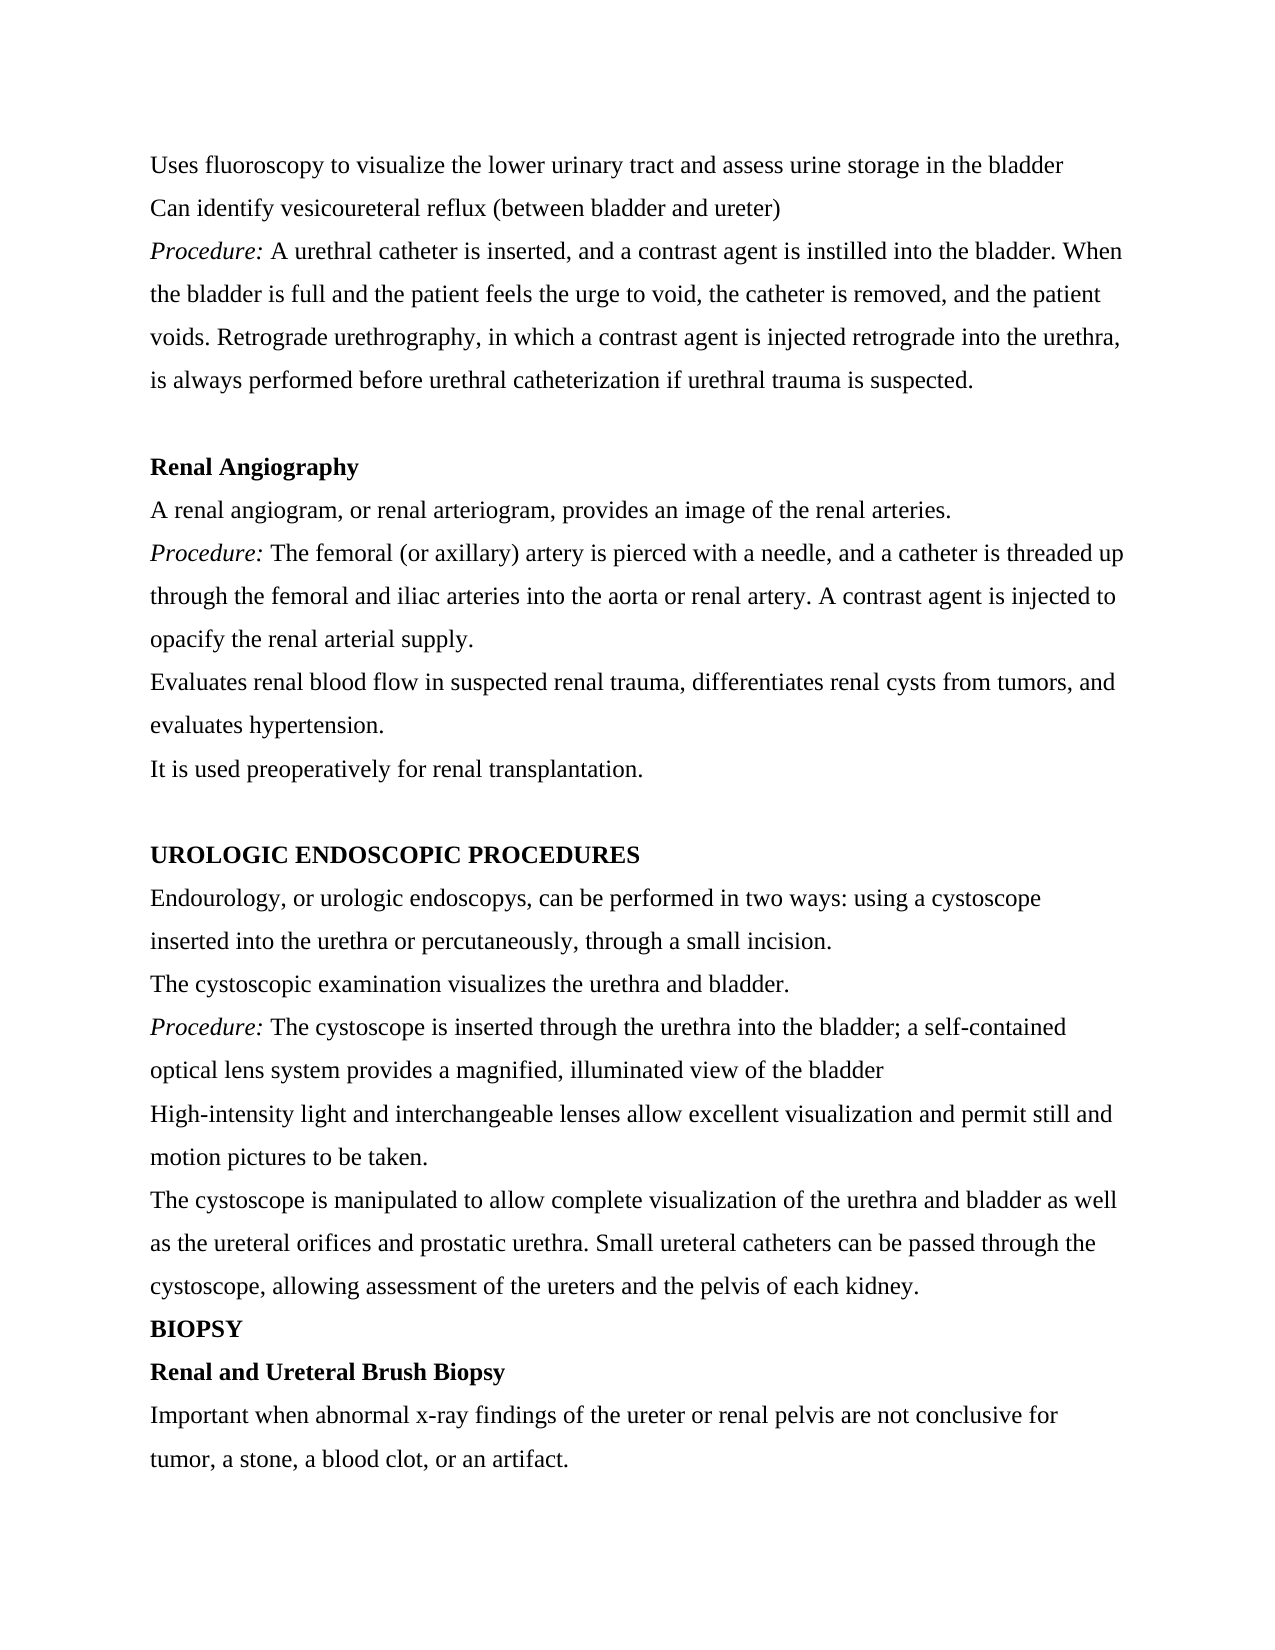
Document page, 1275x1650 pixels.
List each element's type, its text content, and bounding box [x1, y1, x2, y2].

text Renal Angiography [150, 452, 1125, 481]
text Can identify vesicoureteral reflux (between bladder and ureter) [150, 193, 1125, 222]
text Procedure: The femoral (or axillary) artery is pierced with a needle, and a catheter is threaded up through the femoral and iliac arteries into the aorta or renal artery. A contrast agent is injected to opacify the renal arterial supply. [150, 538, 1125, 653]
text The cystoscope is manipulated to allow complete visualization of the urethra and bladder as well as the ureteral orifices and prostatic urethra. Small ureteral catheters can be passed through the cystoscope, allowing assessment of the ureters and the pelvis of each kidney. [150, 1185, 1125, 1300]
text Endourology, or urologic endoscopys, can be performed in two ways: using a cystoscope inserted into the urethra or percutaneously, through a small incision. [150, 883, 1125, 955]
text BIOPSY [150, 1314, 1125, 1343]
text The cystoscopic examination visualizes the urethra and bladder. [150, 969, 1125, 998]
text A renal angiogram, or renal arteriogram, provides an image of the renal arteries. [150, 495, 1125, 524]
text It is used preoperatively for renal transplantation. [150, 754, 1125, 782]
text Uses fluoroscopy to visualize the lower urinary tract and assess urine storage in the bladder [150, 150, 1125, 179]
text Evaluates renal blood flow in suspected renal trauma, differentiates renal cysts from tumors, and evaluates hypertension. [150, 667, 1125, 739]
text Procedure: The cystoscope is inserted through the urethra into the bladder; a self-contained optical lens system provides a magnified, illuminated view of the bladder [150, 1012, 1125, 1084]
text Important when abnormal x-ray findings of the ureter or renal pelvis are not conclusive for tumor, a stone, a blood clot, or an artifact. [150, 1401, 1125, 1472]
text Renal and Ureteral Brush Biopsy [150, 1357, 1125, 1386]
text UROLOGIC ENDOSCOPIC PROCEDURES [150, 840, 1125, 869]
text Procedure: A urethral catheter is inserted, and a contrast agent is instilled into the bladder. When the bladder is full and the patient feels the urge to void, the catheter is removed, and the patient voids. Retrograde urethrography, in which a contrast agent is injected retrograde into the urethra, is always performed before urethral catheterization if urethral trauma is suspected. [150, 236, 1125, 394]
text High-intensity light and interchangeable lenses allow excellent visualization and permit still and motion pictures to be taken. [150, 1099, 1125, 1171]
